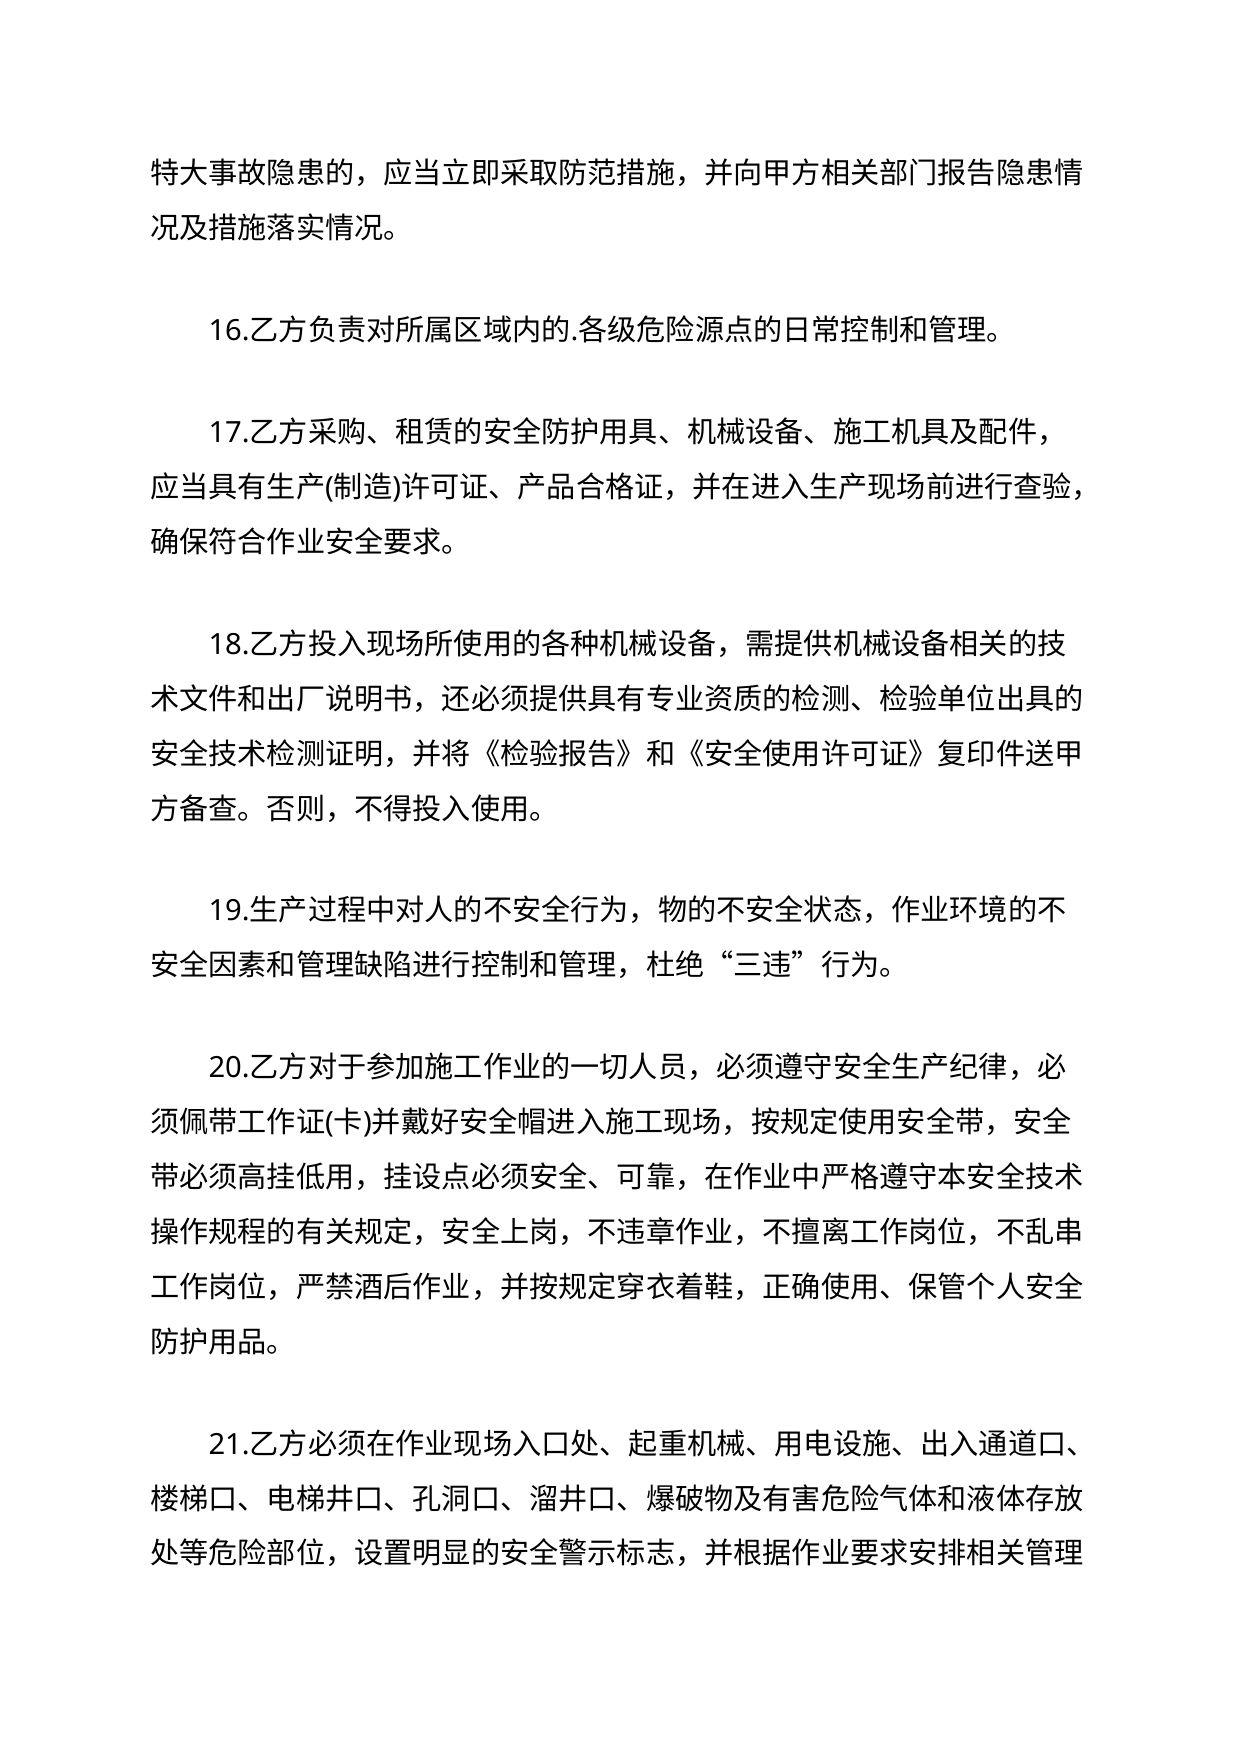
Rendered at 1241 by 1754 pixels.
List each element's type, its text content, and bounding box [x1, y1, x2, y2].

text 16.乙方负责对所属区域内的.各级危险源点的日常控制和管理。 [150, 307, 1090, 349]
text 20.乙方对于参加施工作业的一切人员，必须遵守安全生产纪律，必须佩带工作证(卡)并戴好安全帽进入施工现场，按规定使用安全带，安全带必须高挂低用，挂设点必须安全、可靠，在作业中严格遵守本安全技术操作规程的有关规定，安全上岗，不违章作业，不擅离工作岗位，不乱串工作岗位，严禁酒后作业，并按规定穿衣着鞋，正确使用、保管个人安全防护用品。 [150, 1044, 1090, 1361]
text 17.乙方采购、租赁的安全防护用具、机械设备、施工机具及配件，应当具有生产(制造)许可证、产品合格证，并在进入生产现场前进行查验，确保符合作业安全要求。 [150, 409, 1090, 561]
text 19.生产过程中对人的不安全行为，物的不安全状态，作业环境的不安全因素和管理缺陷进行控制和管理，杜绝“三违”行为。 [150, 887, 1090, 984]
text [150, 150, 1090, 247]
text 18.乙方投入现场所使用的各种机械设备，需提供机械设备相关的技术文件和出厂说明书，还必须提供具有专业资质的检测、检验单位出具的安全技术检测证明，并将《检验报告》和《安全使用许可证》复印件送甲方备查。否则，不得投入使用。 [150, 620, 1090, 827]
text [150, 1420, 1090, 1572]
